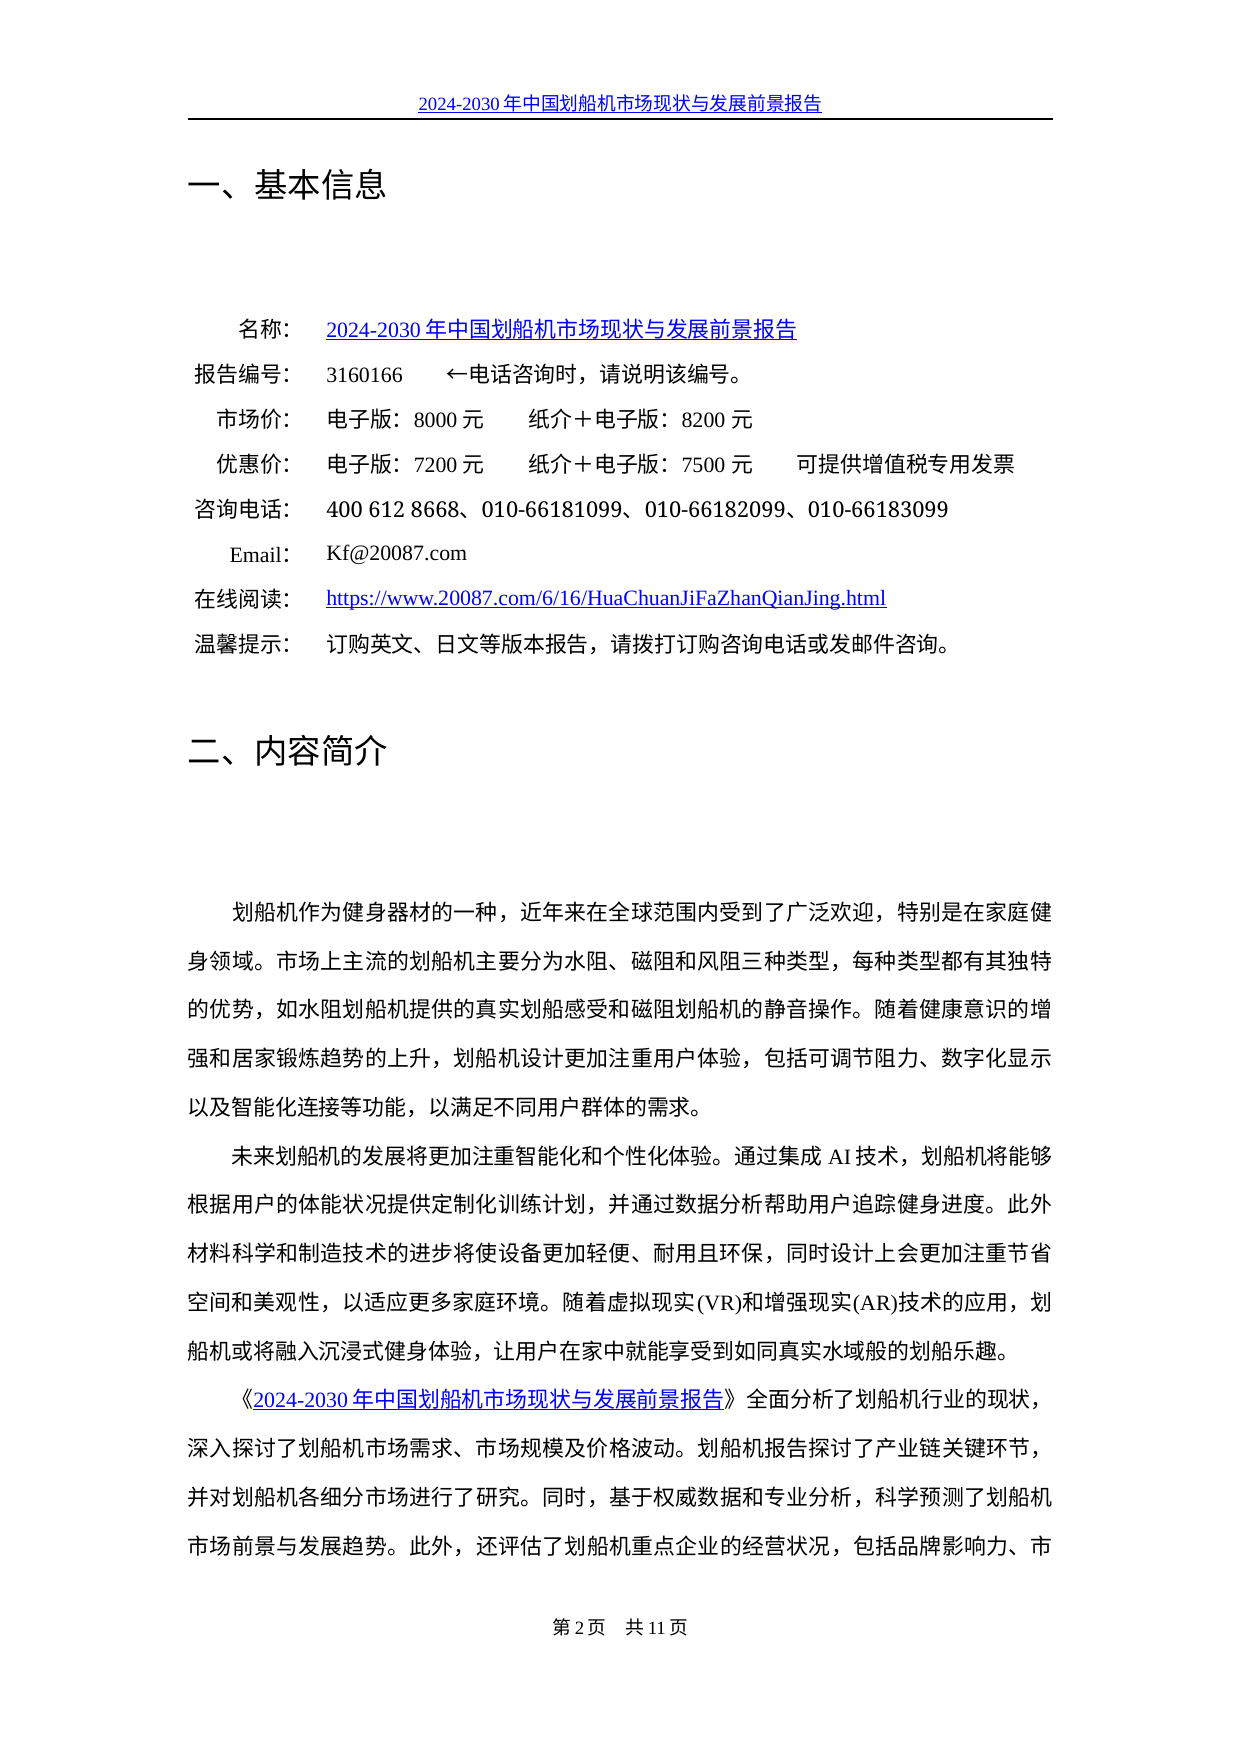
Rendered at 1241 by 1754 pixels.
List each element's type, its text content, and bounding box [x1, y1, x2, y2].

table_cell 优惠价： [167, 447, 315, 492]
table_cell 在线阅读： [167, 582, 315, 627]
table_cell [315, 582, 1073, 627]
title 一、基本信息 [187, 150, 1053, 215]
table_cell Email： [167, 537, 315, 582]
table_cell 报告编号： [167, 357, 315, 402]
table_cell 电子版：8000 元 纸介＋电子版：8200 元 [315, 402, 1073, 447]
table_header 2024-2030年中国划船机市场现状与发展前景报告 [315, 312, 1073, 357]
table_cell 3160166 ←电话咨询时，请说明该编号。 [315, 357, 1073, 402]
table_cell 咨询电话： [167, 492, 315, 537]
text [187, 894, 1053, 1561]
table_header 名称： [167, 312, 315, 357]
title 二、内容简介 [187, 717, 1053, 782]
table_cell 400 612 8668、010-66181099、010-66182099、010-66183099 [315, 492, 1073, 537]
table_cell Kf@20087.com [315, 537, 1073, 582]
table_cell 订购英文、日文等版本报告，请拨打订购咨询电话或发邮件咨询。 [315, 627, 1073, 672]
table_cell 市场价： [167, 402, 315, 447]
table_cell 电子版：7200 元 纸介＋电子版：7500 元 可提供增值税专用发票 [315, 447, 1073, 492]
table_cell 温馨提示： [167, 627, 315, 672]
